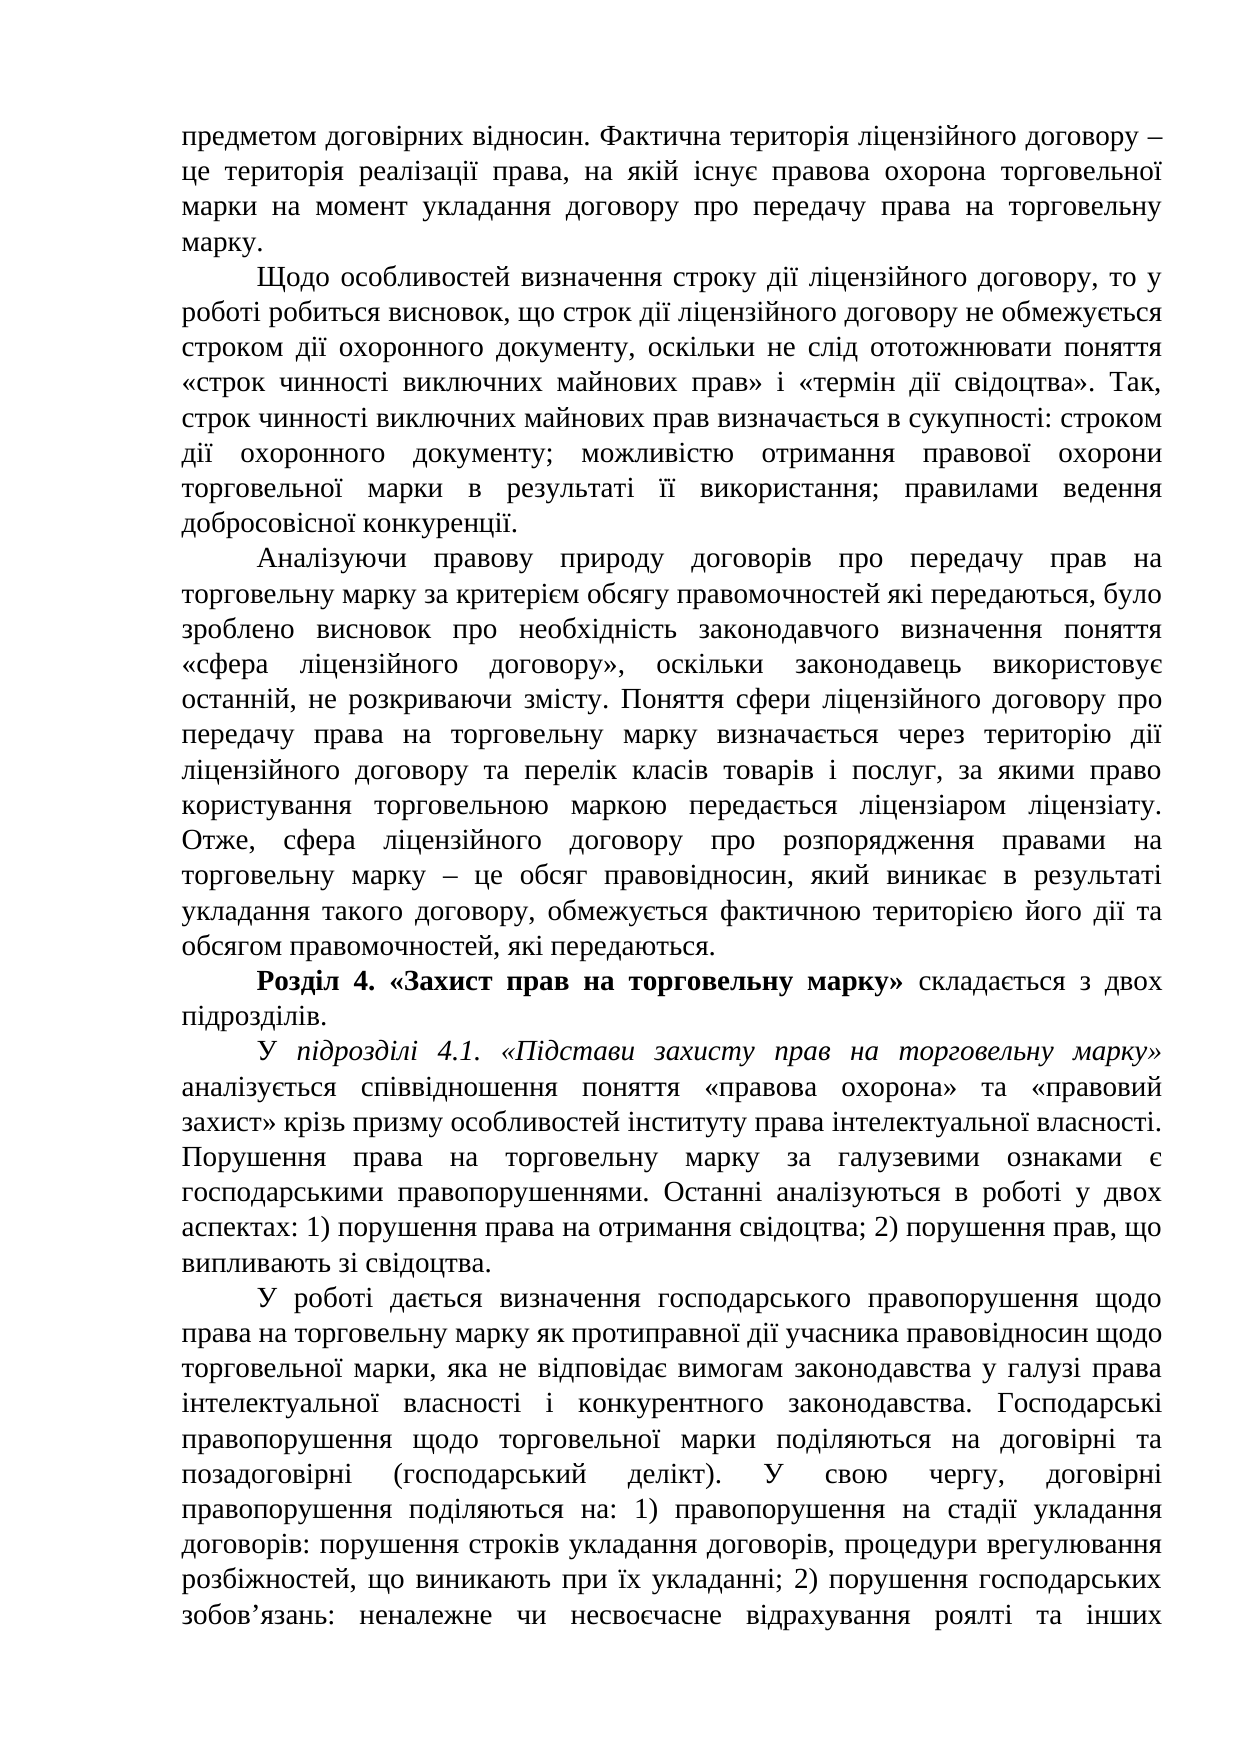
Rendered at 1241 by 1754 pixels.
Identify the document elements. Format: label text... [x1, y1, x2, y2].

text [181, 1280, 1163, 1630]
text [181, 118, 1163, 257]
text Розділ 4. «Захист прав на торговельну марку» складається з двох підрозділів. [181, 963, 1163, 1032]
text У підрозділі 4.1. «Підстави захисту прав на торговельну марку» аналізується співвідношення поняття «правова охорона» та «правовий захист» крізь призму особливостей інституту права інтелектуальної власності. Порушення права на торговельну марку за галузевими ознаками є господарськими правопорушеннями. Останні аналізуються в роботі у двох аспектах: 1) порушення права на отримання свідоцтва; 2) порушення прав, що випливають зі свідоцтва. [181, 1033, 1163, 1278]
text Щодо особливостей визначення строку дії ліцензійного договору, то у роботі робиться висновок, що строк дії ліцензійного договору не обмежується строком дії охоронного документу, оскільки не слід ототожнювати поняття «строк чинності виключних майнових прав» і «термін дії свідоцтва». Так, строк чинності виключних майнових прав визначається в сукупності: строком дії охоронного документу; можливістю отримання правової охорони торговельної марки в результаті її використання; правилами ведення добросовісної конкуренції. [181, 259, 1163, 539]
text Аналізуючи правову природу договорів про передачу прав на торговельну марку за критерієм обсягу правомочностей які передаються, було зроблено висновок про необхідність законодавчого визначення поняття «сфера ліцензійного договору», оскільки законодавець використовує останній, не розкриваючи змісту. Поняття сфери ліцензійного договору про передачу права на торговельну марку визначається через територію дії ліцензійного договору та перелік класів товарів і послуг, за якими право користування торговельною маркою передається ліцензіаром ліцензіату. Отже, сфера ліцензійного договору про розпорядження правами на торговельну марку – це обсяг правовідносин, який виникає в результаті укладання такого договору, обмежується фактичною територією його дії та обсягом правомочностей, які передаються. [181, 541, 1163, 961]
